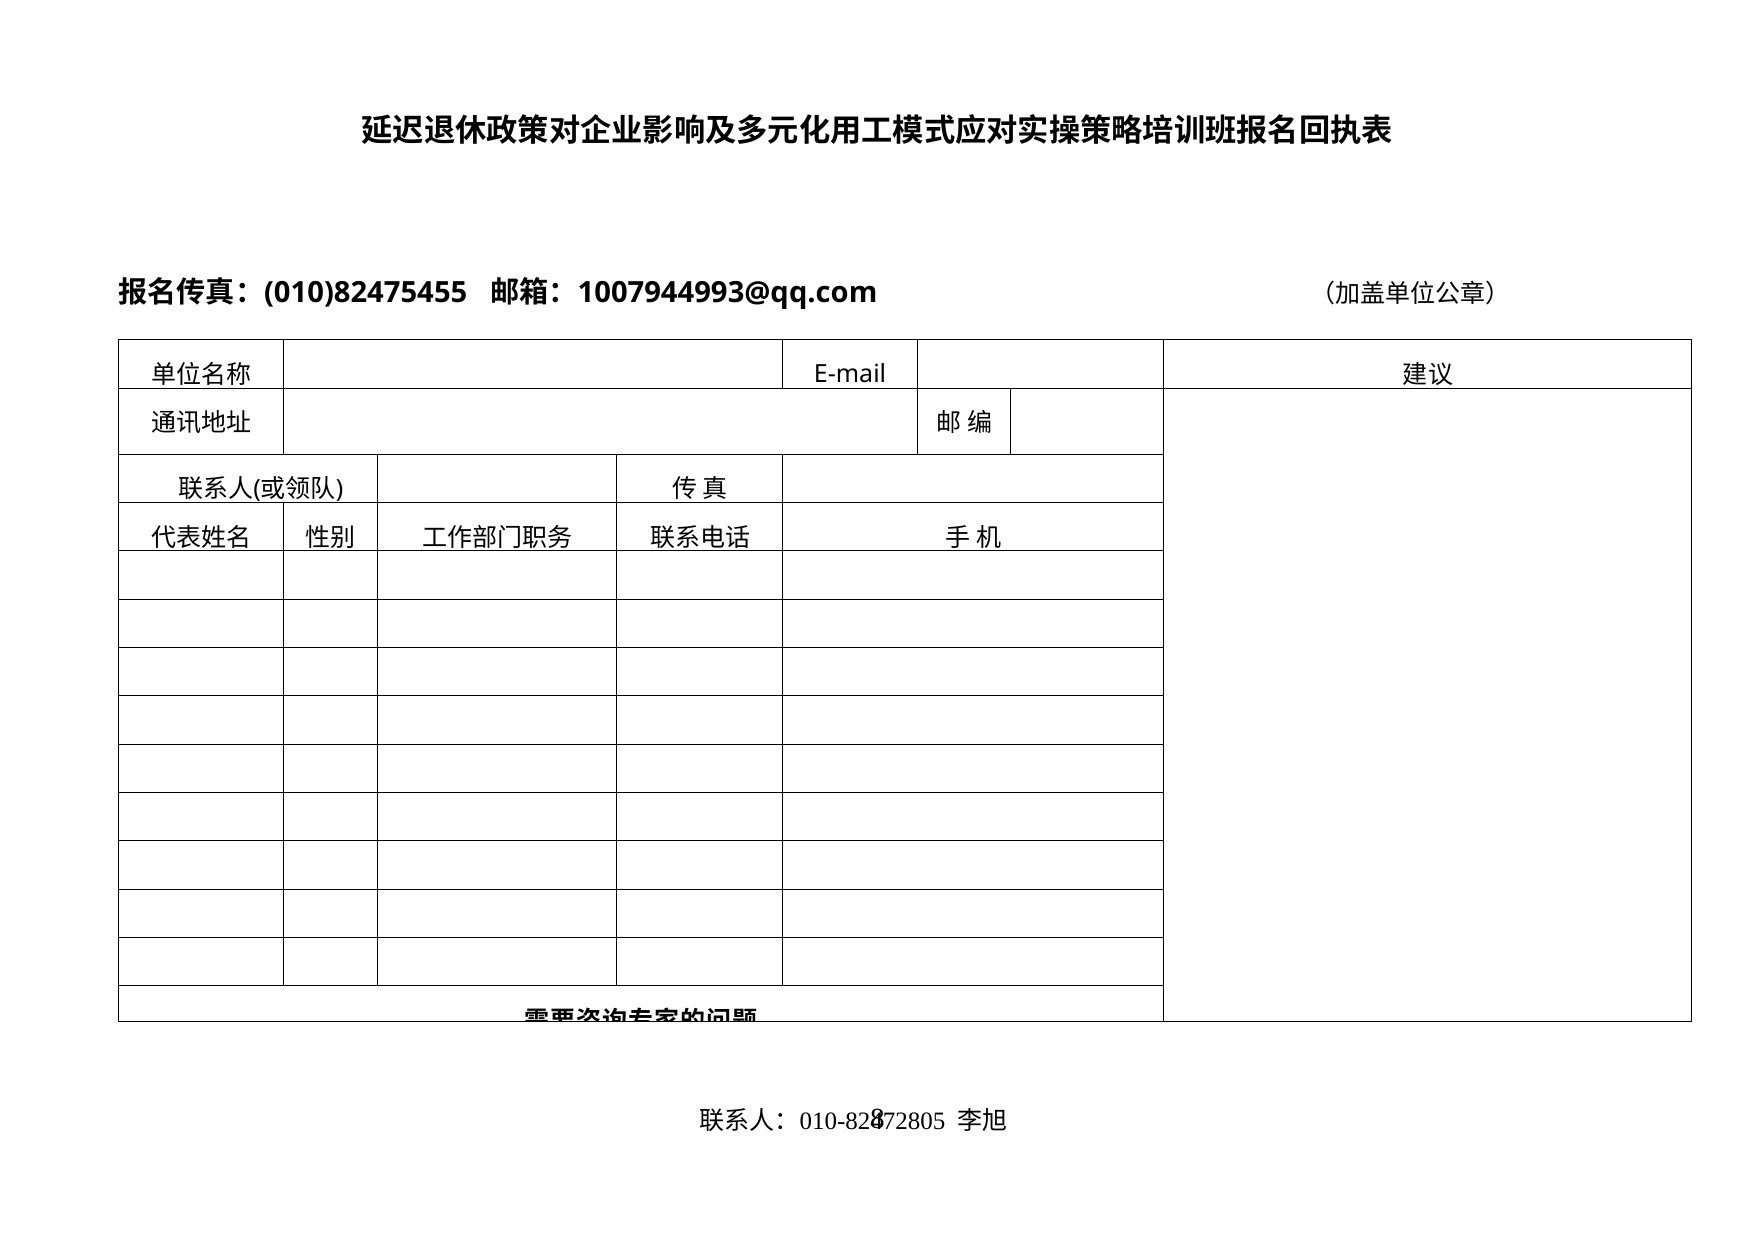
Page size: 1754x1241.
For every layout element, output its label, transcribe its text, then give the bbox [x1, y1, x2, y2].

table_cell [1164, 389, 1691, 1021]
table_cell [378, 551, 616, 598]
table_cell [783, 793, 1163, 840]
table_header [284, 340, 782, 387]
table_cell [119, 793, 283, 840]
table_cell [617, 793, 782, 840]
table_cell 传 真 [617, 455, 782, 502]
table_cell [378, 841, 616, 888]
table_header 建议 [1164, 340, 1691, 387]
table_cell [378, 745, 616, 792]
table_cell [284, 648, 377, 695]
table_cell [378, 890, 616, 937]
table_cell [783, 696, 1163, 743]
table_cell [617, 600, 782, 647]
table_cell [617, 551, 782, 598]
table_cell [378, 648, 616, 695]
table_cell [284, 696, 377, 743]
table_cell [378, 938, 616, 985]
table_cell 联系电话 [617, 503, 782, 550]
table_cell 邮 编 [918, 389, 1010, 453]
table_cell [783, 455, 1163, 502]
text 报名传真：(010)82475455 邮箱：1007944993@qq.com （加盖单位公章） [118, 258, 1636, 323]
table_cell [119, 600, 283, 647]
table_cell [378, 455, 616, 502]
table_cell [119, 841, 283, 888]
table_cell [119, 745, 283, 792]
table_cell [617, 745, 782, 792]
table_cell [1011, 389, 1163, 453]
table_cell [284, 745, 377, 792]
table_cell [783, 890, 1163, 937]
table_cell 需要咨询专家的问题 [119, 986, 1163, 1021]
table_cell 手 机 [783, 503, 1163, 550]
table_cell 通讯地址 [119, 389, 283, 453]
table_header 单位名称 [119, 340, 283, 387]
table_cell 联系人(或领队) [119, 455, 377, 502]
table_cell [617, 648, 782, 695]
text 延迟退休政策对企业影响及多元化用工模式应对实操策略培训班报名回执表 [118, 95, 1636, 160]
table_cell [378, 793, 616, 840]
table_cell [119, 648, 283, 695]
table_cell [284, 841, 377, 888]
table_cell [284, 890, 377, 937]
table_cell [617, 696, 782, 743]
table_cell [617, 938, 782, 985]
table_cell [284, 793, 377, 840]
table_cell 工作部门职务 [378, 503, 616, 550]
table_cell [617, 890, 782, 937]
table_cell [783, 745, 1163, 792]
table_cell [284, 938, 377, 985]
table_cell [783, 600, 1163, 647]
table_header [918, 340, 1163, 387]
table_cell [783, 938, 1163, 985]
table_cell [119, 696, 283, 743]
table_header E-mail [783, 340, 917, 387]
table_cell [783, 648, 1163, 695]
table_cell [783, 551, 1163, 598]
table_cell 性别 [284, 503, 377, 550]
table_cell 代表姓名 [119, 503, 283, 550]
table_cell [119, 890, 283, 937]
table_cell [284, 551, 377, 598]
table_cell [119, 551, 283, 598]
table_cell [119, 938, 283, 985]
table_cell [783, 841, 1163, 888]
table_cell [378, 600, 616, 647]
table_cell [617, 841, 782, 888]
table_cell [378, 696, 616, 743]
table_cell [284, 600, 377, 647]
table_cell [284, 389, 917, 453]
